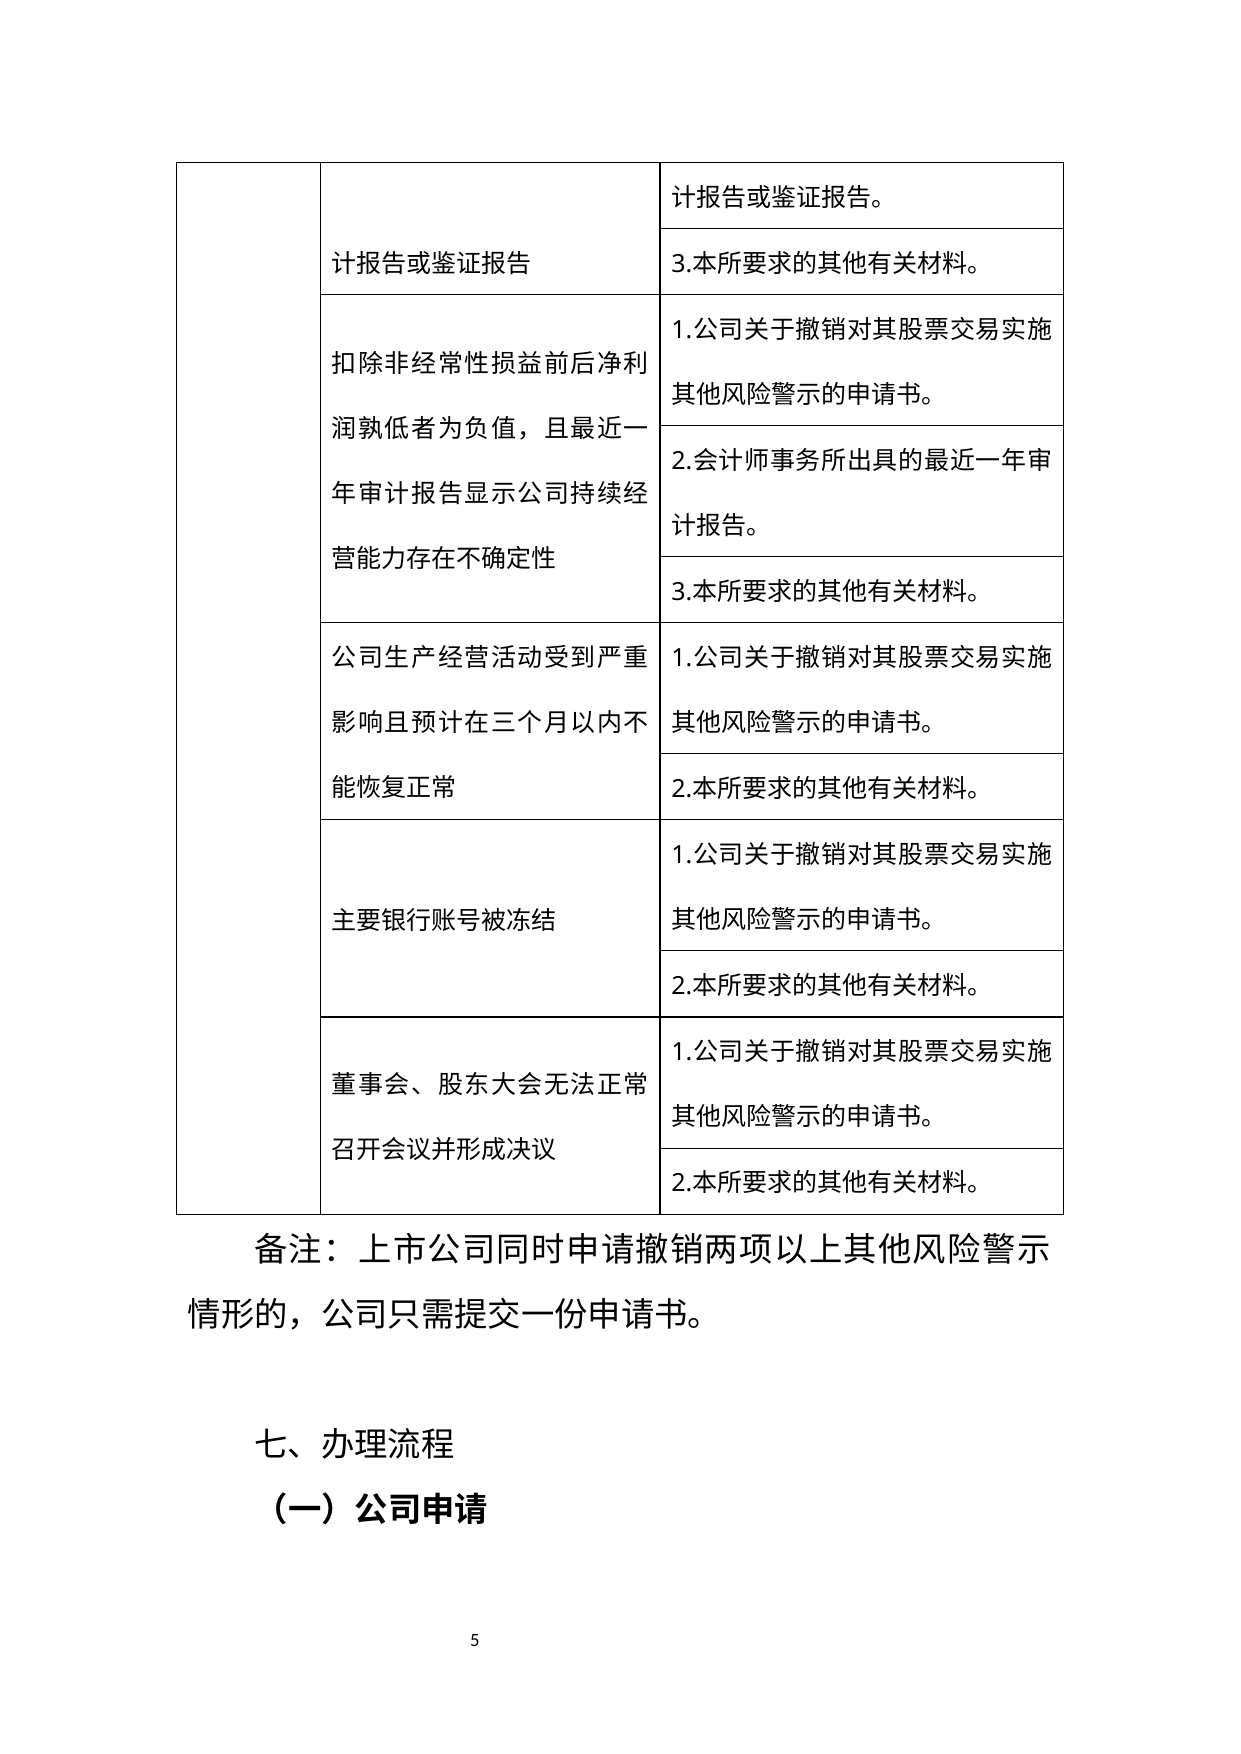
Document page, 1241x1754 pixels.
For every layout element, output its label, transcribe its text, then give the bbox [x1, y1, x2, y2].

table_cell 3.本所要求的其他有关材料。 [661, 557, 1063, 622]
text 备注：上市公司同时申请撤销两项以上其他风险警示情形的，公司只需提交一份申请书。 [187, 1215, 1053, 1344]
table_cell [661, 163, 1063, 228]
table_cell 扣除非经常性损益前后净利润孰低者为负值，且最近一年审计报告显示公司持续经营能力存在不确定性 [321, 295, 659, 622]
table_cell 2.本所要求的其他有关材料。 [661, 754, 1063, 819]
table_cell 1.公司关于撤销对其股票交易实施其他风险警示的申请书。 [661, 1018, 1063, 1147]
table_cell 公司生产经营活动受到严重影响且预计在三个月以内不能恢复正常 [321, 623, 659, 819]
subtitle 七、办理流程 [187, 1409, 1053, 1474]
table_cell 1.公司关于撤销对其股票交易实施其他风险警示的申请书。 [661, 820, 1063, 950]
text （一）公司申请 [187, 1474, 1053, 1539]
table_cell 3.本所要求的其他有关材料。 [661, 229, 1063, 294]
table_cell 2.本所要求的其他有关材料。 [661, 1149, 1063, 1213]
table_cell 董事会、股东大会无法正常召开会议并形成决议 [321, 1018, 659, 1213]
table_cell 2.本所要求的其他有关材料。 [661, 951, 1063, 1016]
table_cell 2.会计师事务所出具的最近一年审计报告。 [661, 426, 1063, 556]
table_cell 主要银行账号被冻结 [321, 820, 659, 1016]
table_cell 1.公司关于撤销对其股票交易实施其他风险警示的申请书。 [661, 295, 1063, 425]
table_cell 1.公司关于撤销对其股票交易实施其他风险警示的申请书。 [661, 623, 1063, 753]
